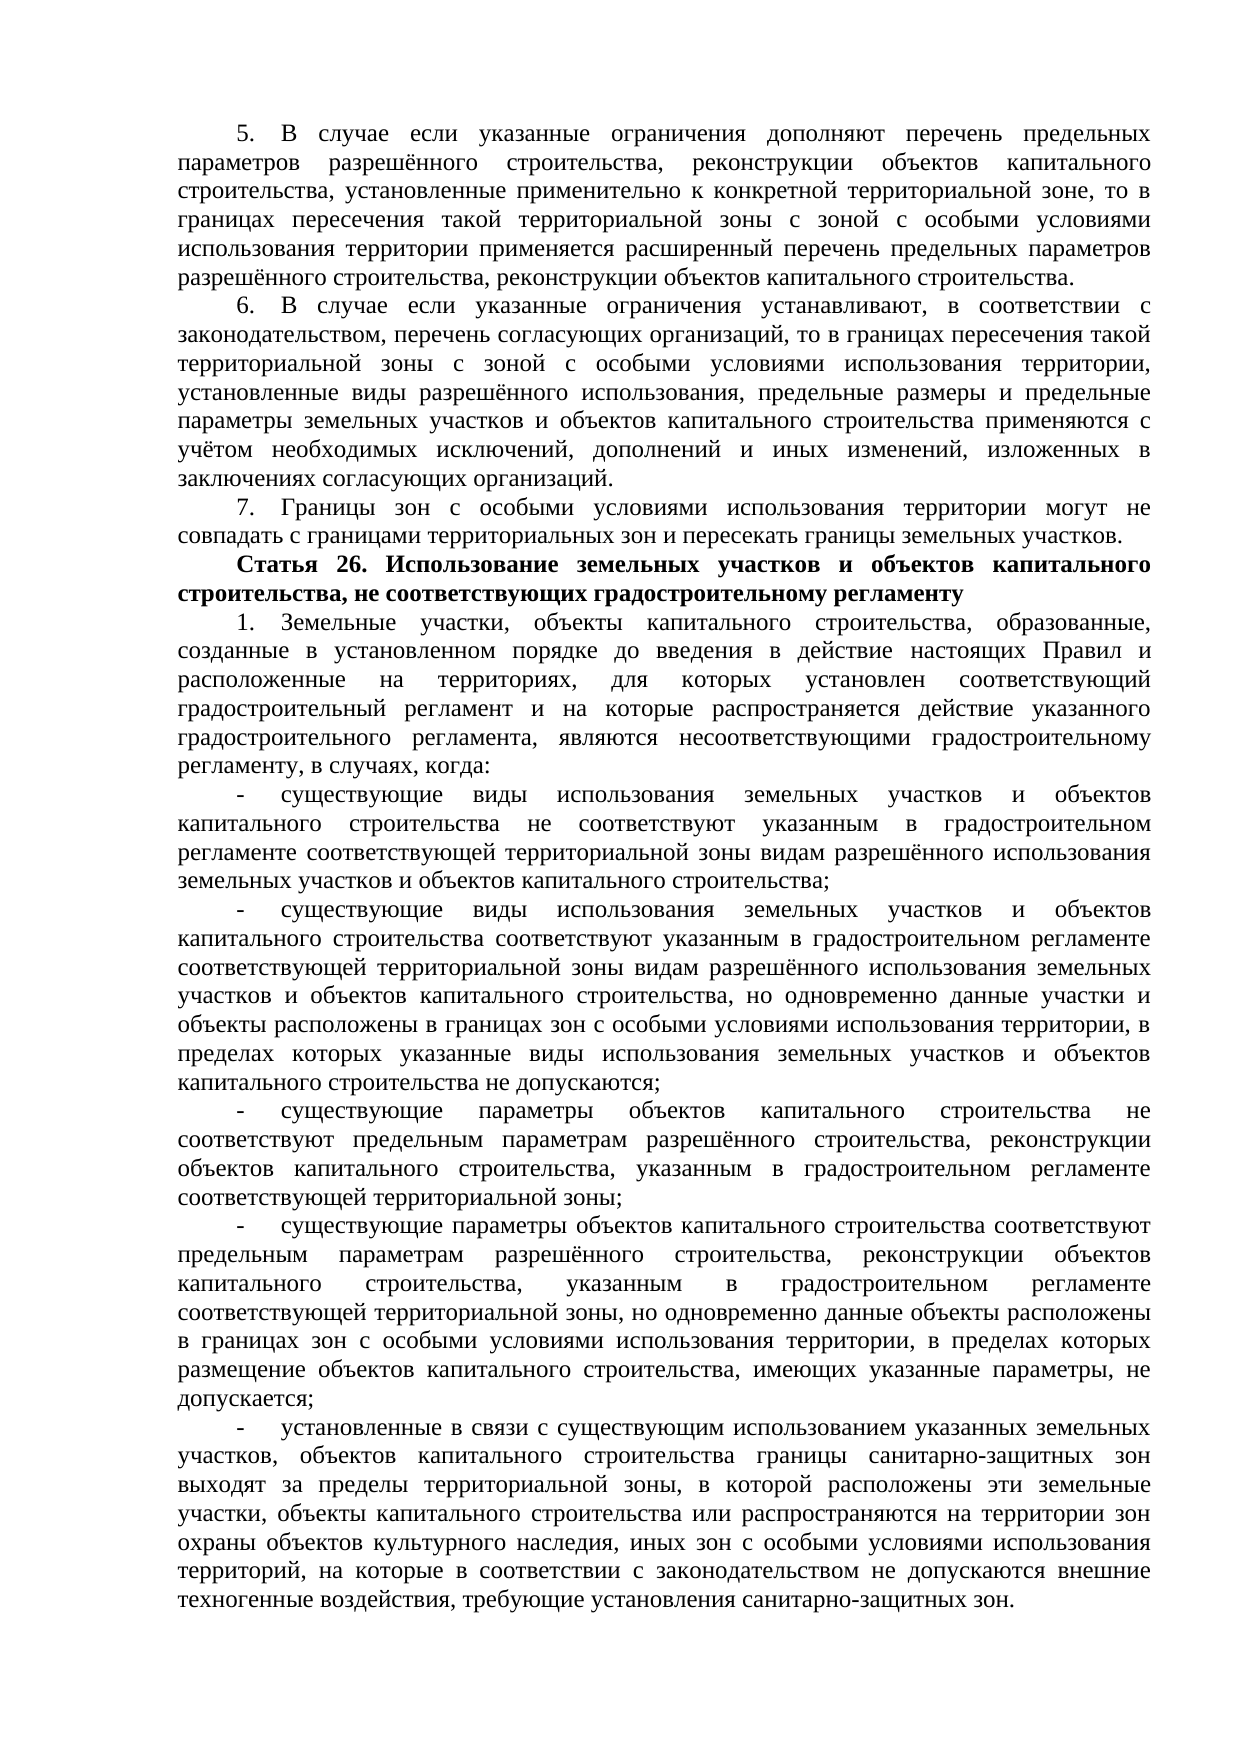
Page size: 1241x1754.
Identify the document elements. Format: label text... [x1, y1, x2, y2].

text 7. Границы зон с особыми условиями использования территории могут не совпадать с границами территориальных зон и пересекать границы земельных участков. [177, 492, 1152, 549]
text 6. В случае если указанные ограничения устанавливают, в соответствии с законодательством, перечень согласующих организаций, то в границах пересечения такой территориальной зоны с зоной с особыми условиями использования территории, установленные виды разрешённого использования, предельные размеры и предельные параметры земельных участков и объектов капитального строительства применяются с учётом необходимых исключений, дополнений и иных изменений, изложенных в заключениях согласующих организаций. [177, 291, 1152, 492]
text 5. В случае если указанные ограничения дополняют перечень предельных параметров разрешённого строительства, реконструкции объектов капитального строительства, установленные применительно к конкретной территориальной зоне, то в границах пересечения такой территориальной зоны с зоной с особыми условиями использования территории применяется расширенный перечень предельных параметров разрешённого строительства, реконструкции объектов капитального строительства. [177, 118, 1152, 291]
text - установленные в связи с существующим использованием указанных земельных участков, объектов капитального строительства границы санитарно-защитных зон выходят за пределы территориальной зоны, в которой расположены эти земельные участки, объекты капитального строительства или распространяются на территории зон охраны объектов культурного наследия, иных зон с особыми условиями использования территорий, на которые в соответствии с законодательством не допускаются внешние техногенные воздействия, требующие установления санитарно-защитных зон. [177, 1412, 1152, 1613]
text 1. Земельные участки, объекты капитального строительства, образованные, созданные в установленном порядке до введения в действие настоящих Правил и расположенные на территориях, для которых установлен соответствующий градостроительный регламент и на которые распространяется действие указанного градостроительного регламента, являются несоответствующими градостроительному регламенту, в случаях, когда: [177, 607, 1152, 779]
text - существующие виды использования земельных участков и объектов капитального строительства не соответствуют указанным в градостроительном регламенте соответствующей территориальной зоны видам разрешённого использования земельных участков и объектов капитального строительства; [177, 779, 1152, 894]
text Статья 26. Использование земельных участков и объектов капитального строительства, не соответствующих градостроительному регламенту [177, 549, 1152, 607]
text - существующие виды использования земельных участков и объектов капитального строительства соответствуют указанным в градостроительном регламенте соответствующей территориальной зоны видам разрешённого использования земельных участков и объектов капитального строительства, но одновременно данные участки и объекты расположены в границах зон с особыми условиями использования территории, в пределах которых указанные виды использования земельных участков и объектов капитального строительства не допускаются; [177, 894, 1152, 1096]
text - существующие параметры объектов капитального строительства не соответствуют предельным параметрам разрешённого строительства, реконструкции объектов капитального строительства, указанным в градостроительном регламенте соответствующей территориальной зоны; [177, 1096, 1152, 1211]
text - существующие параметры объектов капитального строительства соответствуют предельным параметрам разрешённого строительства, реконструкции объектов капитального строительства, указанным в градостроительном регламенте соответствующей территориальной зоны, но одновременно данные объекты расположены в границах зон с особыми условиями использования территории, в пределах которых размещение объектов капитального строительства, имеющих указанные параметры, не допускается; [177, 1211, 1152, 1412]
